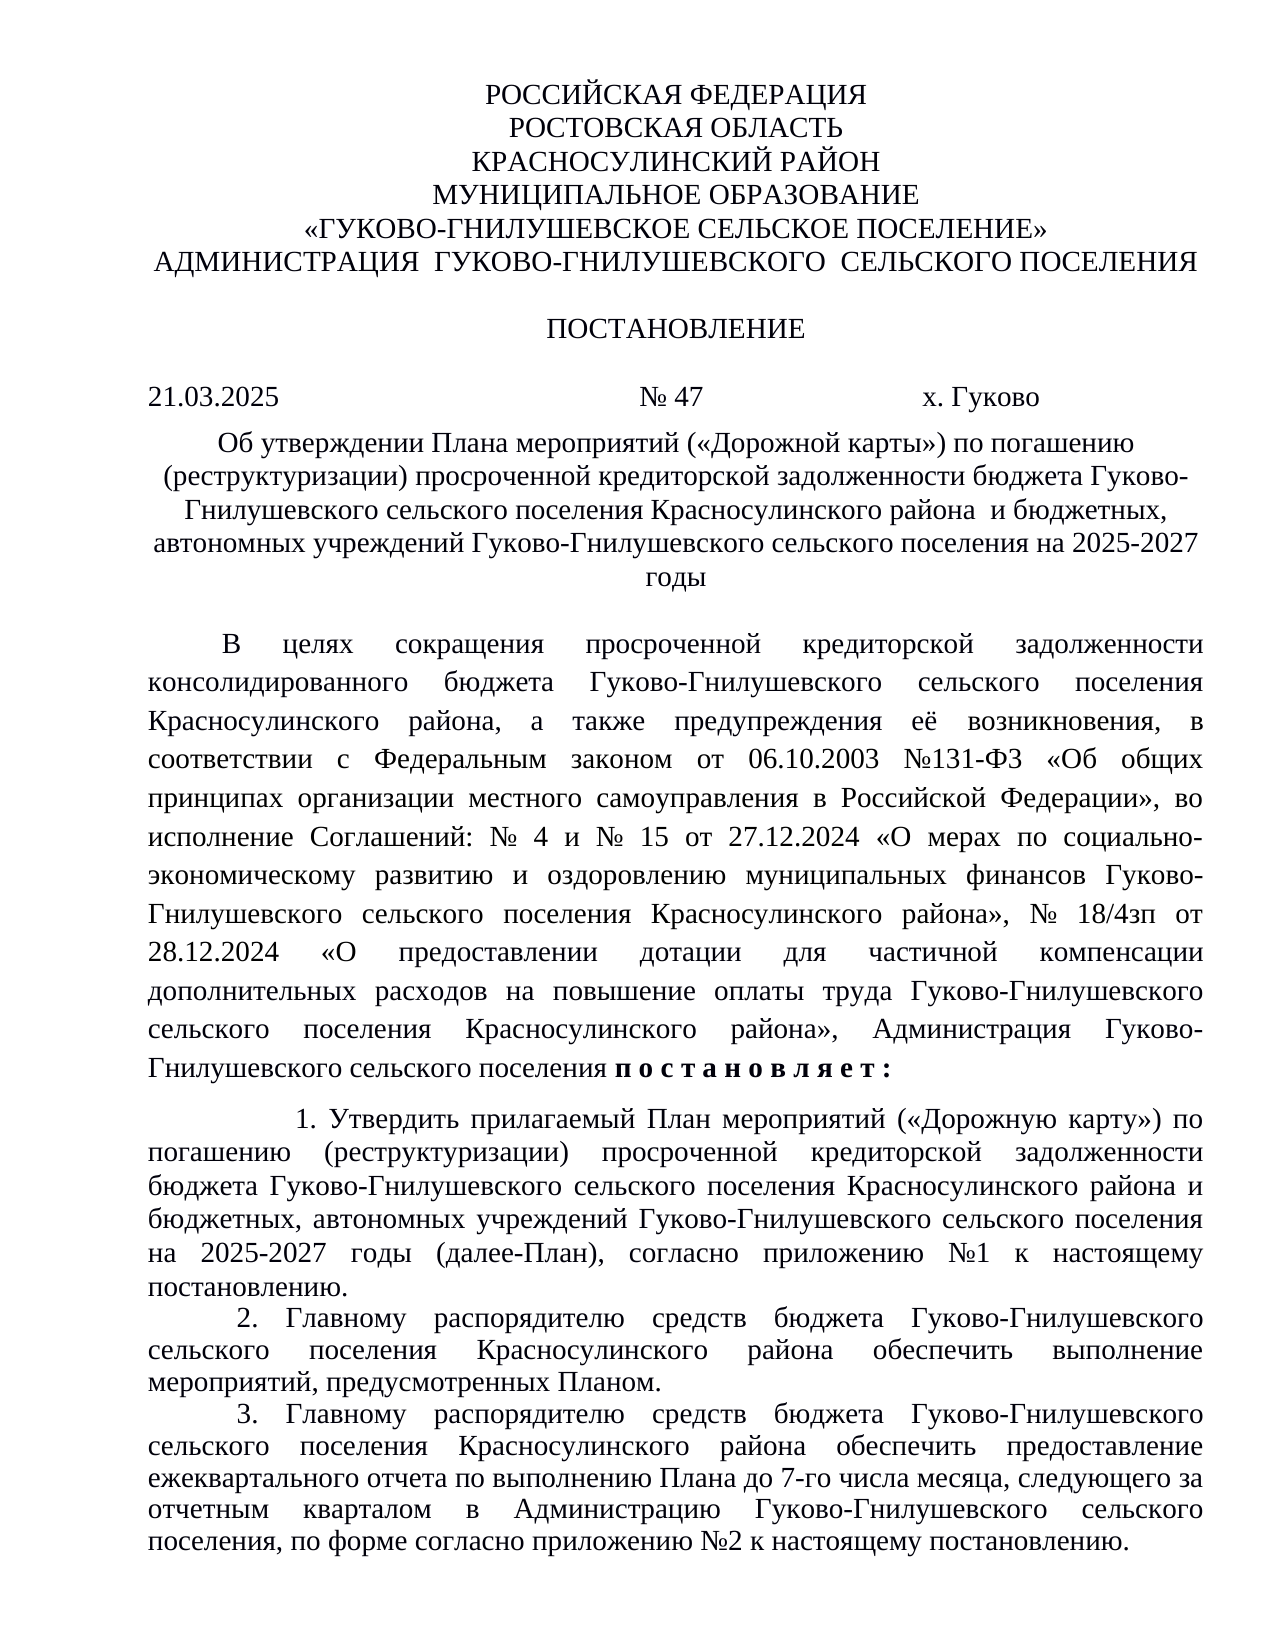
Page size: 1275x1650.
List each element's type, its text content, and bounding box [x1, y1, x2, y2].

text КРАСНОСУЛИНСКИЙ РАЙОН МУНИЦИПАЛЬНОЕ ОБРАЗОВАНИЕ [148, 144, 1204, 211]
text Об утверждении Плана мероприятий («Дорожной карты») по погашению (реструктуризации) просроченной кредиторской задолженности бюджета Гуково-Гнилушевского сельского поселения Красносулинского района и бюджетных, автономных учреждений Гуково-Гнилушевского сельского поселения на 2025-2027 годы [148, 425, 1204, 592]
text 21.03.2025 № 47 х. Гуково [148, 379, 1204, 412]
text 2. Главному распорядителю средств бюджета Гуково-Гнилушевского сельского поселения Красносулинского района обеспечить выполнение мероприятий, предусмотренных Планом. [148, 1302, 1204, 1398]
text АДМИНИСТРАЦИЯ ГУКОВО-ГНИЛУШЕВСКОГО СЕЛЬСКОГО ПОСЕЛЕНИЯ [148, 244, 1204, 278]
text ПОСТАНОВЛЕНИЕ [148, 312, 1204, 345]
text РОССИЙСКАЯ ФЕДЕРАЦИЯ [148, 77, 1204, 110]
text 1. Утвердить прилагаемый План мероприятий («Дорожную карту») по погашению (реструктуризации) просроченной кредиторской задолженности бюджета Гуково-Гнилушевского сельского поселения Красносулинского района и бюджетных, автономных учреждений Гуково-Гнилушевского сельского поселения на 2025-2027 годы (далее-План), согласно приложению №1 к настоящему постановлению. [148, 1101, 1204, 1302]
text 3. Главному распорядителю средств бюджета Гуково-Гнилушевского сельского поселения Красносулинского района обеспечить предоставление ежеквартального отчета по выполнению Плана до 7-го числа месяца, следующего за отчетным кварталом в Администрацию Гуково-Гнилушевского сельского поселения, по форме согласно приложению №2 к настоящему постановлению. [148, 1398, 1204, 1557]
text В целях сокращения просроченной кредиторской задолженности консолидированного бюджета Гуково-Гнилушевского сельского поселения Красносулинского района, а также предупреждения её возникновения, в соответствии с Федеральным законом от 06.10.2003 №131-Ф3 «Об общих принципах организации местного самоуправления в Российской Федерации», во исполнение Соглашений: № 4 и № 15 от 27.12.2024 «О мерах по социально-экономическому развитию и оздоровлению муниципальных финансов Гуково-Гнилушевского сельского поселения Красносулинского района», № 18/4зп от 28.12.2024 «О предоставлении дотации для частичной компенсации дополнительных расходов на повышение оплаты труда Гуково-Гнилушевского сельского поселения Красносулинского района», Администрация Гуково-Гнилушевского сельского поселения п о с т а н о в л я е т : [148, 626, 1204, 1083]
text РОСТОВСКАЯ ОБЛАСТЬ [148, 110, 1204, 144]
text «ГУКОВО-ГНИЛУШЕВСКОЕ СЕЛЬСКОЕ ПОСЕЛЕНИЕ» [148, 211, 1204, 244]
